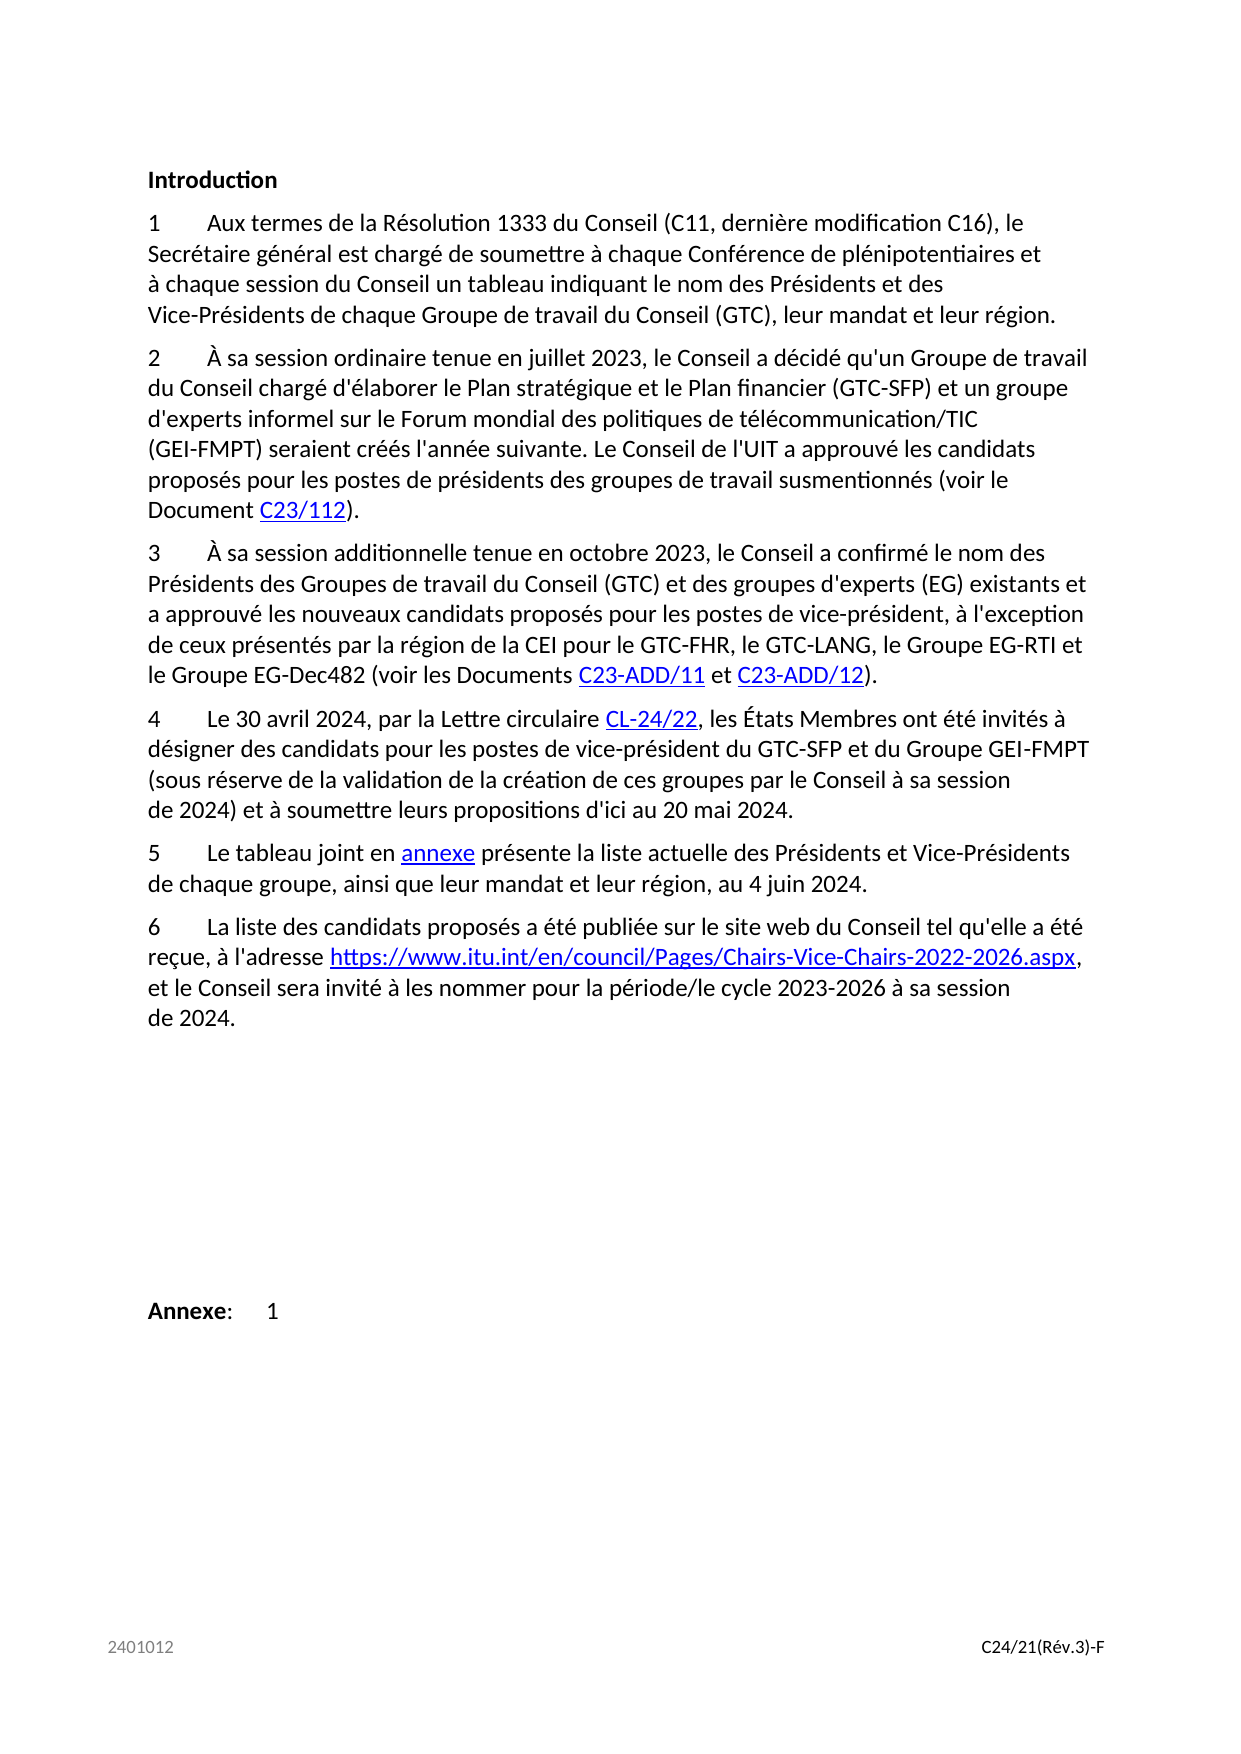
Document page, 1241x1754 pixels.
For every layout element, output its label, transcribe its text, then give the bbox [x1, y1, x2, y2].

text 3 À sa session additionnelle tenue en octobre 2023, le Conseil a confirmé le nom des Présidents des Groupes de travail du Conseil (GTC) et des groupes d'experts (EG) existants et a approuvé les nouveaux candidats proposés pour les postes de vice-président, à l'exception de ceux présentés par la région de la CEI pour le GTC-FHR, le GTC-LANG, le Groupe EG-RTI et le Groupe EG-Dec482 (voir les Documents C23-ADD/11 et C23-ADD/12). [148, 538, 1092, 690]
text 2 À sa session ordinaire tenue en juillet 2023, le Conseil a décidé qu'un Groupe de travail du Conseil chargé d'élaborer le Plan stratégique et le Plan financier (GTC-SFP) et un groupe d'experts informel sur le Forum mondial des politiques de télécommunication/TIC (GEI-FMPT) seraient créés l'année suivante. Le Conseil de l'UIT a approuvé les candidats proposés pour les postes de présidents des groupes de travail susmentionnés (voir le Document C23/112). [148, 342, 1092, 525]
text 1 Aux termes de la Résolution 1333 du Conseil (C11, dernière modification C16), le Secrétaire général est chargé de soumettre à chaque Conférence de plénipotentiaires et à chaque session du Conseil un tableau indiquant le nom des Présidents et des Vice-Présidents de chaque Groupe de travail du Conseil (GTC), leur mandat et leur région. [148, 207, 1092, 329]
subtitle Introduction [148, 164, 1092, 195]
text 4 Le 30 avril 2024, par la Lettre circulaire CL-24/22, les États Membres ont été invités à désigner des candidats pour les postes de vice-président du GTC-SFP et du Groupe GEI-FMPT (sous réserve de la validation de la création de ces groupes par le Conseil à sa session de 2024) et à soumettre leurs propositions d'ici au 20 mai 2024. [148, 703, 1092, 825]
text 5 Le tableau joint en annexe présente la liste actuelle des Présidents et Vice-Présidents de chaque groupe, ainsi que leur mandat et leur région, au 4 juin 2024. [148, 837, 1092, 898]
text 6 La liste des candidats proposés a été publiée sur le site web du Conseil tel qu'elle a été reçue, à l'adresse https://www.itu.int/en/council/Pages/Chairs-Vice-Chairs-2022-2026.aspx, et le Conseil sera invité à les nommer pour la période/le cycle 2023-2026 à sa session de 2024. [148, 911, 1092, 1033]
text Annexe: 1 [148, 1295, 1092, 1326]
